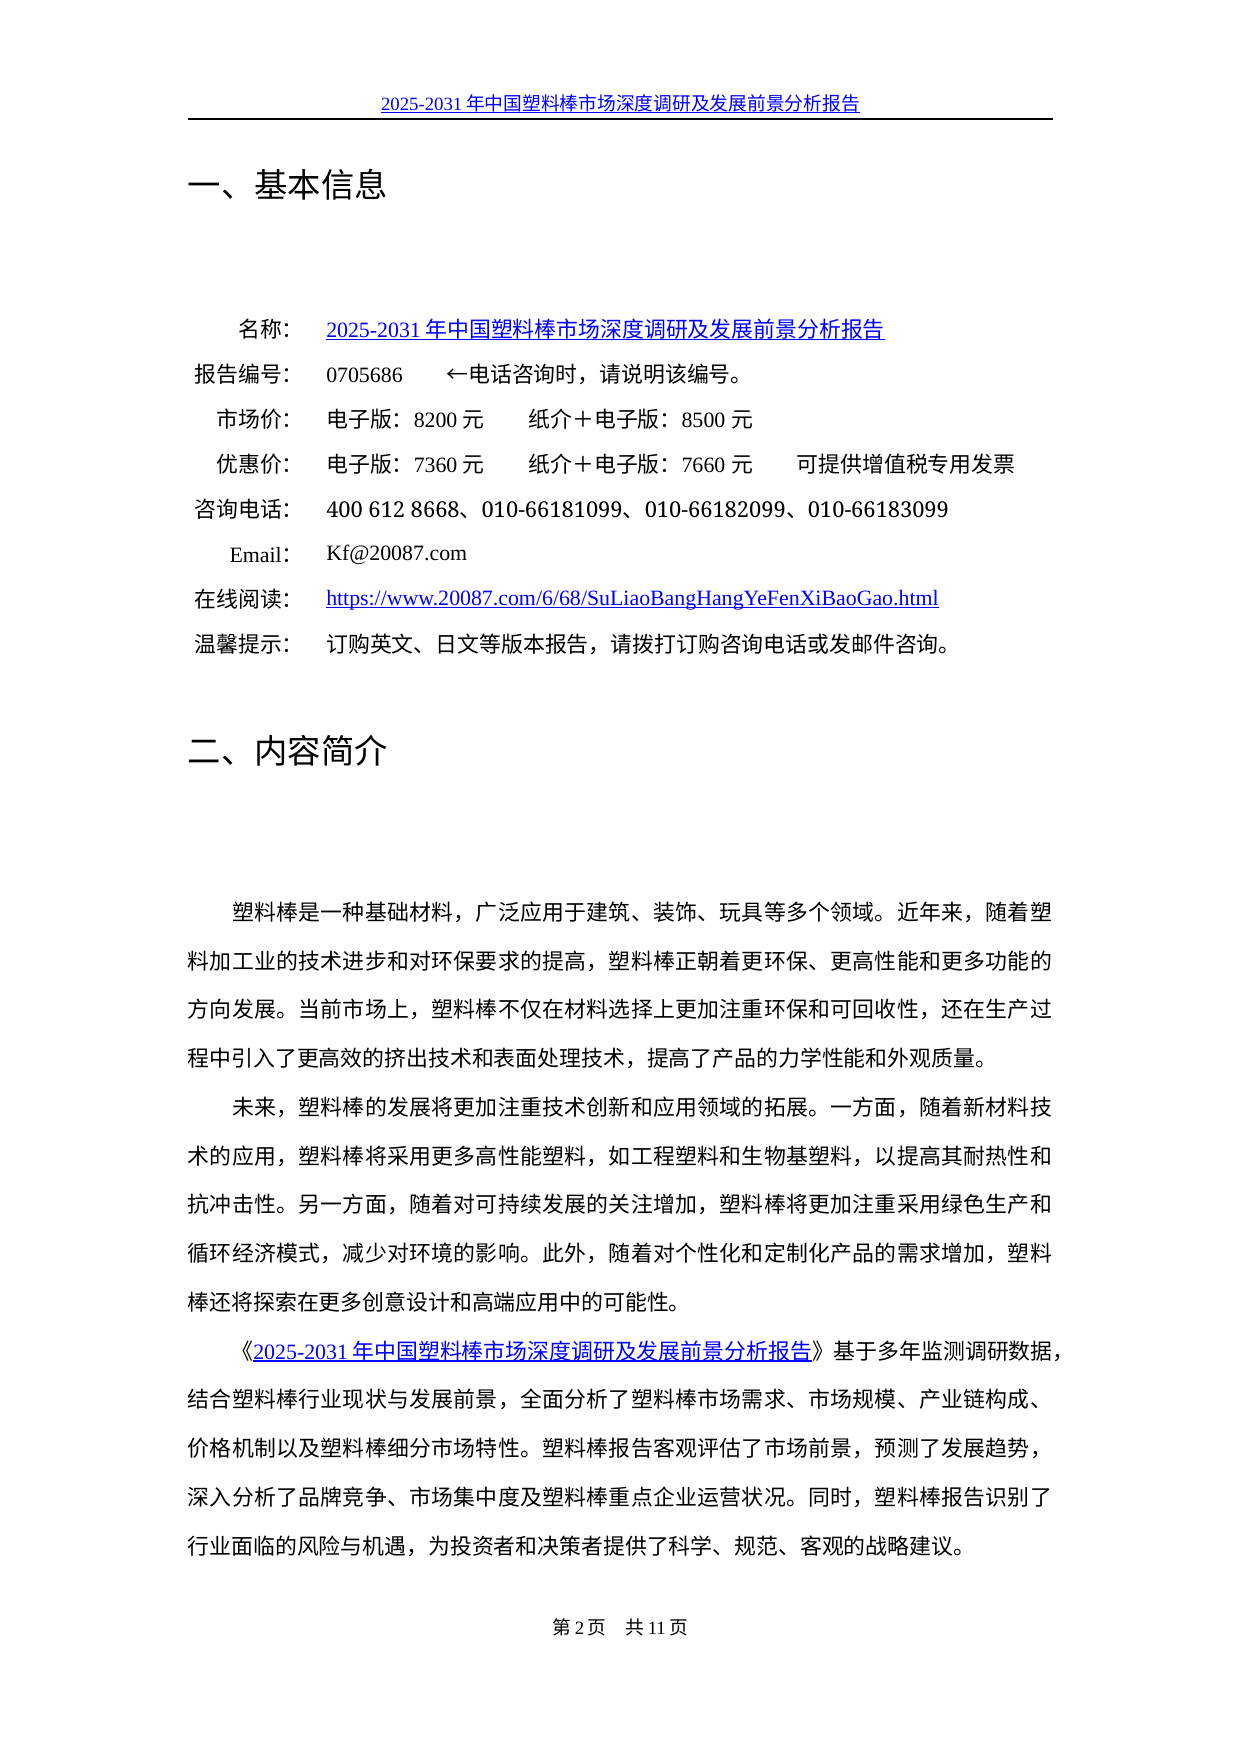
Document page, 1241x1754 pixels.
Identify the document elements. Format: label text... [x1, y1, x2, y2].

table_cell 400 612 8668、010-66181099、010-66182099、010-66183099 [315, 492, 1073, 537]
table_cell 报告编号： [167, 357, 315, 402]
table_cell 咨询电话： [167, 492, 315, 537]
table_cell 市场价： [167, 402, 315, 447]
table_cell Kf@20087.com [315, 537, 1073, 582]
table_cell 订购英文、日文等版本报告，请拨打订购咨询电话或发邮件咨询。 [315, 627, 1073, 672]
title 二、内容简介 [187, 717, 1053, 782]
table_cell 0705686 ←电话咨询时，请说明该编号。 [315, 357, 1073, 402]
title 一、基本信息 [187, 150, 1053, 215]
table_cell 电子版：7360 元 纸介＋电子版：7660 元 可提供增值税专用发票 [315, 447, 1073, 492]
table_header 名称： [167, 312, 315, 357]
table_cell 电子版：8200 元 纸介＋电子版：8500 元 [315, 402, 1073, 447]
table_cell [315, 582, 1073, 627]
table_cell Email： [167, 537, 315, 582]
table_cell 在线阅读： [167, 582, 315, 627]
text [187, 894, 1053, 1561]
table_cell 优惠价： [167, 447, 315, 492]
table_header 2025-2031年中国塑料棒市场深度调研及发展前景分析报告 [315, 312, 1073, 357]
table_cell 温馨提示： [167, 627, 315, 672]
